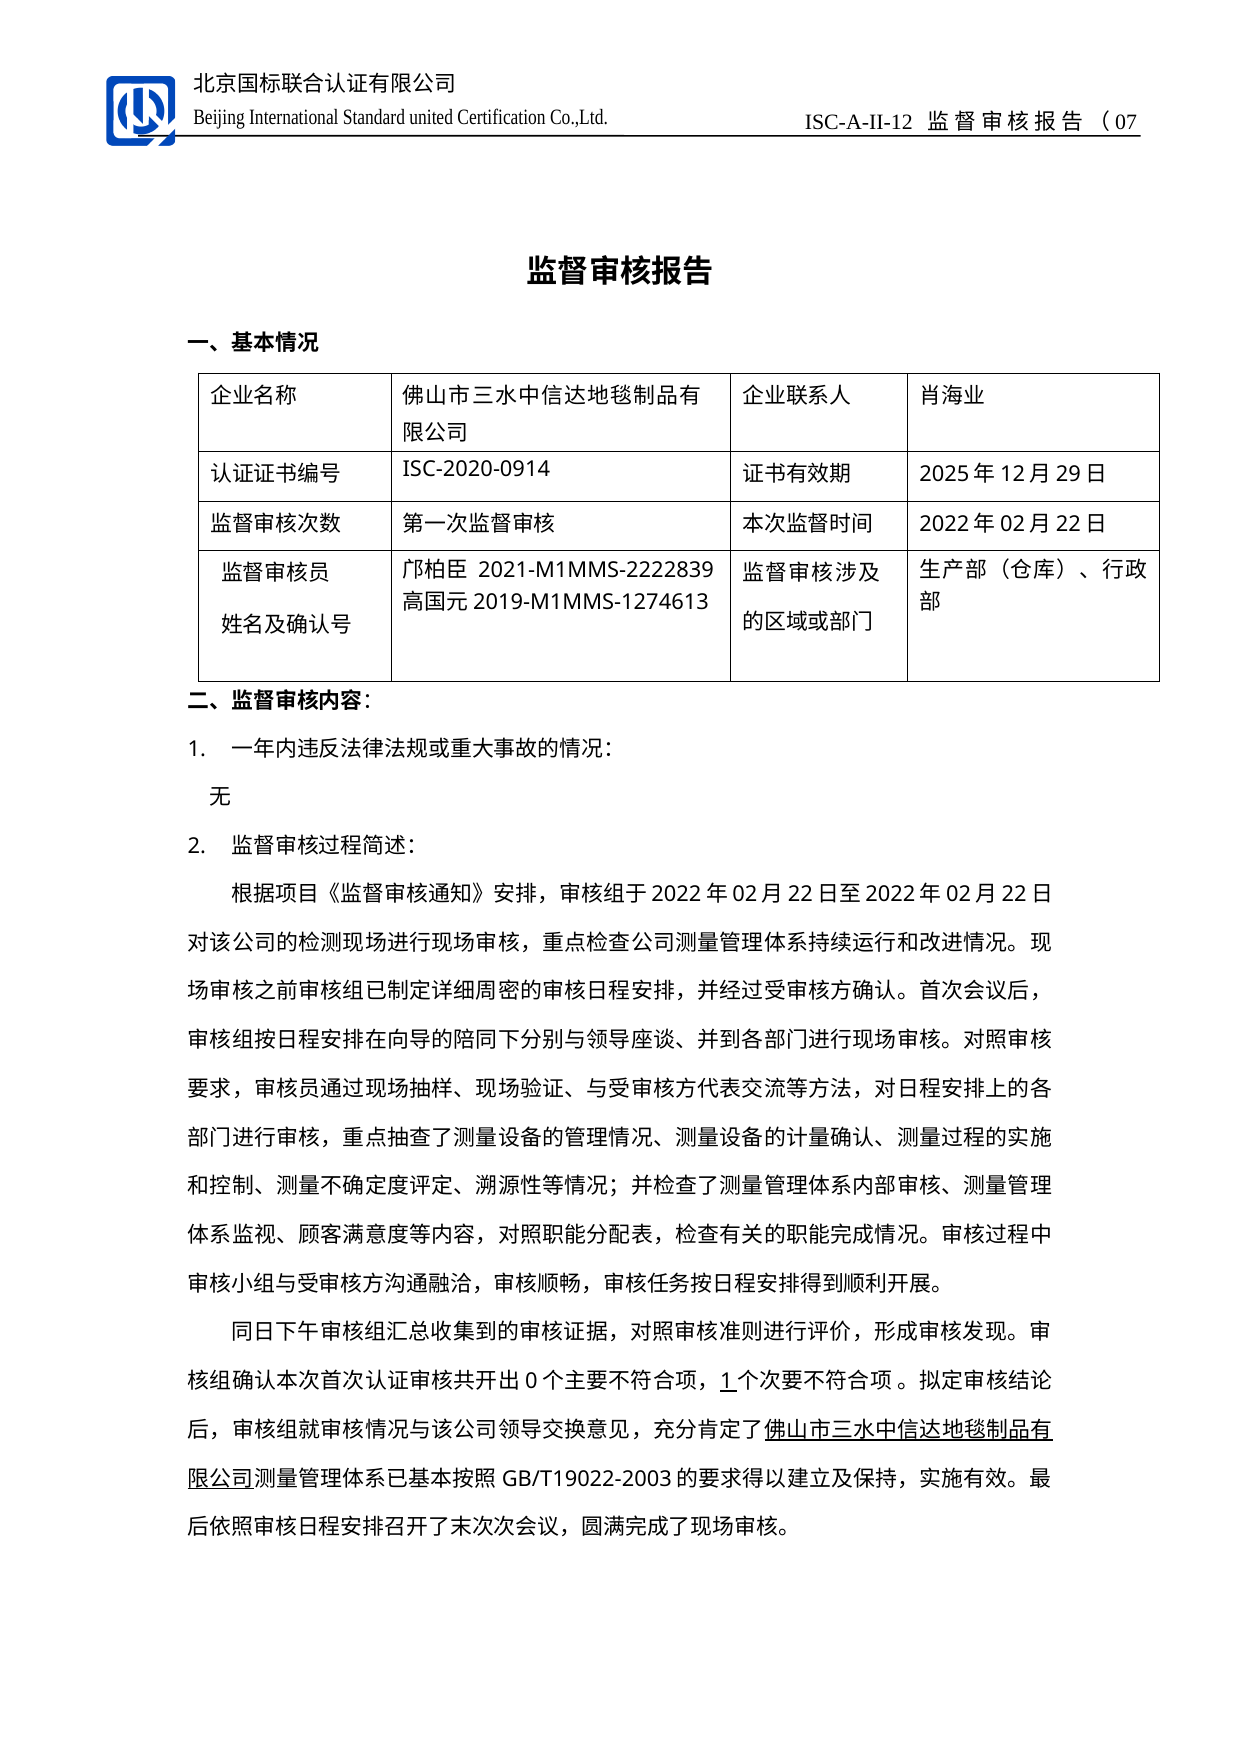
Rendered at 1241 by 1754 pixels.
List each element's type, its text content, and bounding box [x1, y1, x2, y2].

table_cell 第一次监督审核 [392, 502, 730, 550]
table_cell 认证证书编号 [199, 452, 391, 501]
text 无 [187, 779, 1053, 811]
table_cell 生产部（仓库）、行政部 [908, 551, 1159, 681]
table_header 企业名称 [199, 374, 391, 451]
table_cell 监督审核员 姓名及确认号 [199, 551, 391, 681]
text 二、监督审核内容： [187, 682, 1053, 715]
table_header 佛山市三水中信达地毯制品有限公司 [392, 374, 730, 451]
table_cell 邝柏臣 2021-M1MMS-2222839 高国元 2019-M1MMS-1274613 [392, 551, 730, 681]
list 一年内违反法律法规或重大事故的情况： [187, 731, 1053, 763]
text 同日下午审核组汇总收集到的审核证据，对照审核准则进行评价，形成审核发现。审核组确认本次首次认证审核共开出0个主要不符合项，1个次要不符合项 。拟定审核结论后，审核组就审核情况与该公司领导交换意见，充分肯定了佛山市三水中信达地毯制品有限公司测量管理体系已基本按照GB/T19022-2003的要求得以建立及保持，实施有效。最后依照审核日程安排召开了末次次会议，圆满完成了现场审核。 [187, 1314, 1053, 1541]
table_cell 监督审核次数 [199, 502, 391, 550]
text 一、基本情况 [187, 324, 1053, 357]
table_cell 监督审核涉及的区域或部门 [731, 551, 907, 681]
table_cell 2022年02月22日 [908, 502, 1159, 550]
text 根据项目《监督审核通知》安排，审核组于2022年02月22日至2022年02月22日对该公司的检测现场进行现场审核，重点检查公司测量管理体系持续运行和改进情况。现场审核之前审核组已制定详细周密的审核日程安排，并经过受审核方确认。首次会议后，审核组按日程安排在向导的陪同下分别与领导座谈、并到各部门进行现场审核。对照审核要求，审核员通过现场抽样、现场验证、与受审核方代表交流等方法，对日程安排上的各部门进行审核，重点抽查了测量设备的管理情况、测量设备的计量确认、测量过程的实施和控制、测量不确定度评定、溯源性等情况；并检查了测量管理体系内部审核、测量管理体系监视、顾客满意度等内容，对照职能分配表，检查有关的职能完成情况。审核过程中，审核小组与受审核方沟通融洽，审核顺畅，审核任务按日程安排得到顺利开展。 [187, 876, 1053, 1298]
table_cell 证书有效期 [731, 452, 907, 501]
text 监督审核报告 [187, 237, 1053, 302]
list 监督审核过程简述： [187, 827, 1053, 860]
table_cell 2025年12月29日 [908, 452, 1159, 501]
picture [106, 76, 175, 146]
table_header 企业联系人 [731, 374, 907, 451]
table_cell ISC-2020-0914 [392, 452, 730, 501]
table_cell 本次监督时间 [731, 502, 907, 550]
table_header 肖海业 [908, 374, 1159, 451]
